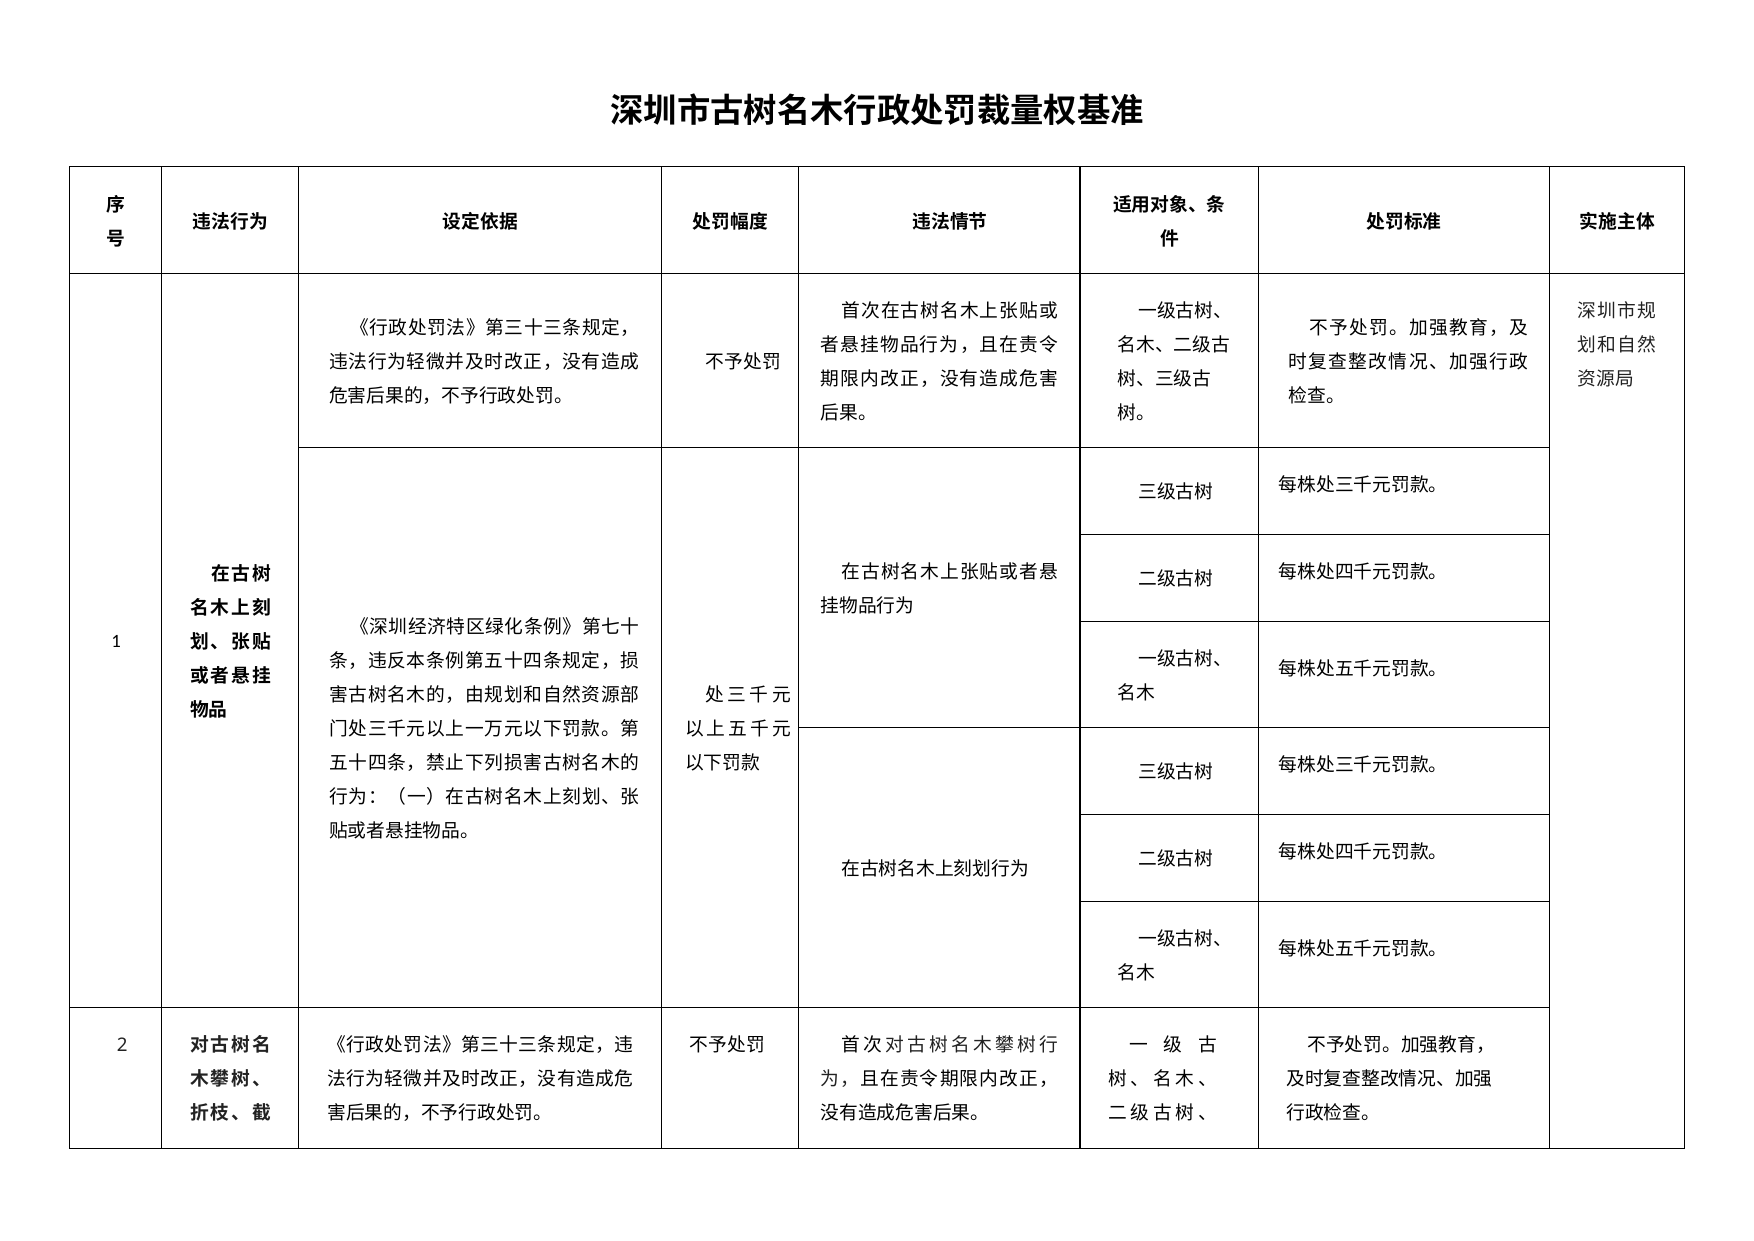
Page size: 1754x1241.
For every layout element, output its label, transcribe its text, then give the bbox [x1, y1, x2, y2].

table_header 违法行为 [162, 167, 298, 273]
table_cell 在古树名木上刻划、张贴或者悬挂物品 [162, 274, 298, 1007]
table_cell 每株处五千元罚款。 [1259, 622, 1549, 727]
table_cell 《深圳经济特区绿化条例》第七十条，违反本条例第五十四条规定，损害古树名木的，由规划和自然资源部门处三千元以上一万元以下罚款。第五十四条，禁止下列损害古树名木的行为：（一）在古树名木上刻划、张贴或者悬挂物品。 [299, 448, 661, 1007]
table_cell 1 [70, 274, 161, 1007]
table_header 违法情节 [799, 167, 1079, 273]
table_header 序号 [70, 167, 161, 273]
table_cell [162, 1008, 298, 1147]
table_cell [1259, 1008, 1549, 1147]
text 深圳市古树名木行政处罚裁量权基准 [89, 74, 1665, 142]
table_cell 不予处罚。加强教育，及时复查整改情况、加强行政检查。 [1259, 274, 1549, 447]
table_cell 在古树名木上张贴或者悬挂物品行为 [799, 448, 1079, 727]
table_cell 三级古树 [1081, 448, 1258, 534]
table_cell 一级古树、名木、二级古树、三级古树。 [1081, 274, 1258, 447]
table_header 设定依据 [299, 167, 661, 273]
table_cell 二级古树 [1081, 535, 1258, 621]
table_cell 每株处三千元罚款。 [1259, 728, 1549, 814]
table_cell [299, 1008, 661, 1147]
table_cell 2 [70, 1008, 161, 1147]
table_cell 每株处五千元罚款。 [1259, 902, 1549, 1007]
table_cell 处三千元以上五千元以下罚款 [662, 448, 798, 1007]
table_cell 每株处四千元罚款。 [1259, 535, 1549, 621]
table_cell 深圳市规划和自然资源局 [1550, 274, 1684, 1147]
table_cell 不予处罚 [662, 1008, 798, 1147]
table_cell 二级古树 [1081, 815, 1258, 901]
table_header 处罚标准 [1259, 167, 1549, 273]
table_cell 《行政处罚法》第三十三条规定，违法行为轻微并及时改正，没有造成危害后果的，不予行政处罚。 [299, 274, 661, 447]
table_cell 不予处罚 [662, 274, 798, 447]
table_cell 首次在古树名木上张贴或者悬挂物品行为，且在责令期限内改正，没有造成危害后果。 [799, 274, 1079, 447]
table_header 处罚幅度 [662, 167, 798, 273]
table_cell 三级古树 [1081, 728, 1258, 814]
table_cell 每株处三千元罚款。 [1259, 448, 1549, 534]
table_cell 一级古树、名木 [1081, 902, 1258, 1007]
table_cell 在古树名木上刻划行为 [799, 728, 1079, 1007]
table_header 适用对象、条件 [1081, 167, 1258, 273]
table_cell 每株处四千元罚款。 [1259, 815, 1549, 901]
table_cell 一级古树、名木、二级古树、三级古树。 [1081, 1008, 1258, 1147]
table_cell 一级古树、名木 [1081, 622, 1258, 727]
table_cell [799, 1008, 1079, 1147]
table_header 实施主体 [1550, 167, 1684, 273]
